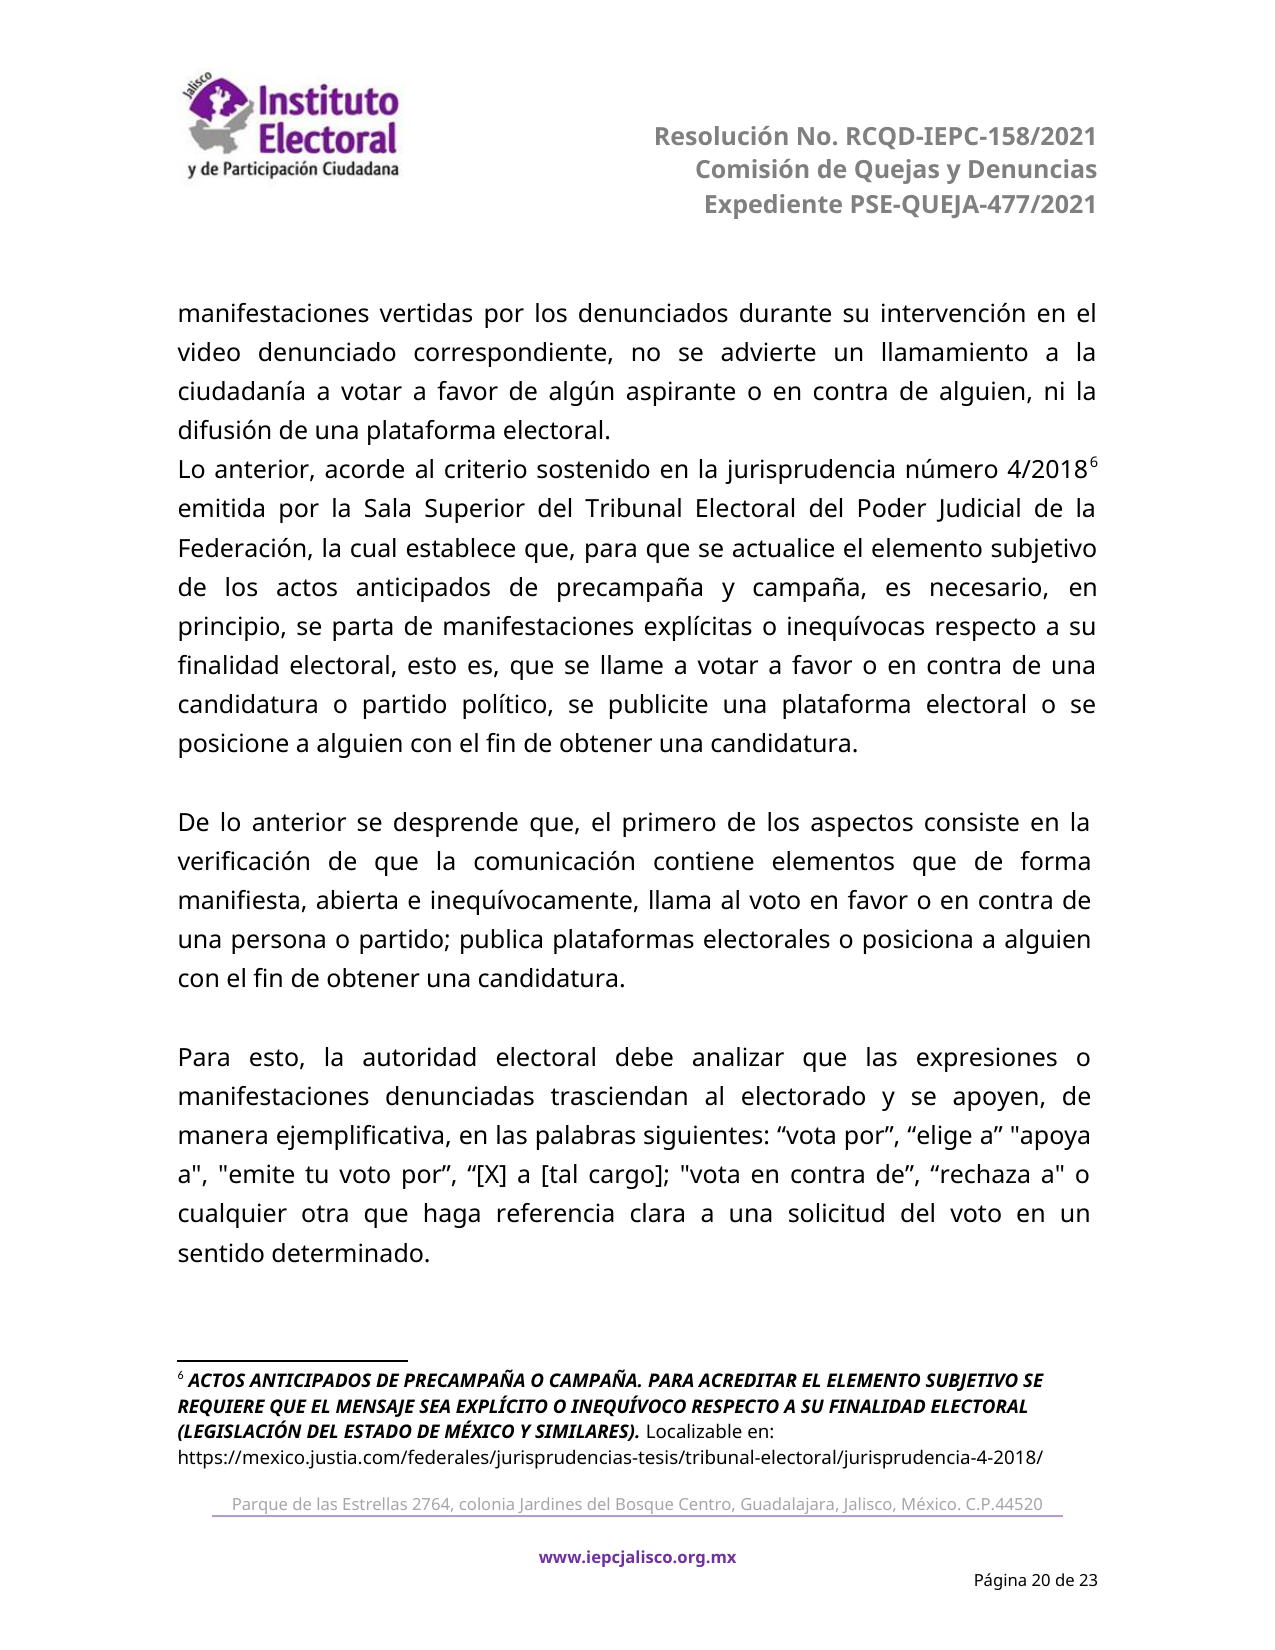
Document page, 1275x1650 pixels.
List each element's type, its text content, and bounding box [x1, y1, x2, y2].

picture [177, 68, 406, 189]
text Para esto, la autoridad electoral debe analizar que las expresiones o manifestaciones denunciadas trasciendan al electorado y se apoyen, de manera ejemplificativa, en las palabras siguientes: “vota por”, “elige a” "apoya a", "emite tu voto por”, “[X] a [tal cargo]; "vota en contra de”, “rechaza a" o cualquier otra que haga referencia clara a una solicitud del voto en un sentido determinado. [177, 1039, 1092, 1269]
text De lo anterior se desprende que, el primero de los aspectos consiste en la verificación de que la comunicación contiene elementos que de forma manifiesta, abierta e inequívocamente, llama al voto en favor o en contra de una persona o partido; publica plataformas electorales o posiciona a alguien con el fin de obtener una candidatura. [177, 804, 1092, 995]
text Lo anterior, acorde al criterio sostenido en la jurisprudencia número 4/2018 emitida por la Sala Superior del Tribunal Electoral del Poder Judicial de la Federación, la cual establece que, para que se actualice el elemento subjetivo de los actos anticipados de precampaña y campaña, es necesario, en principio, se parta de manifestaciones explícitas o inequívocas respecto a su finalidad electoral, esto es, que se llame a votar a favor o en contra de una candidatura o partido político, se publicite una plataforma electoral o se posicione a alguien con el fin de obtener una candidatura. [177, 452, 1098, 760]
